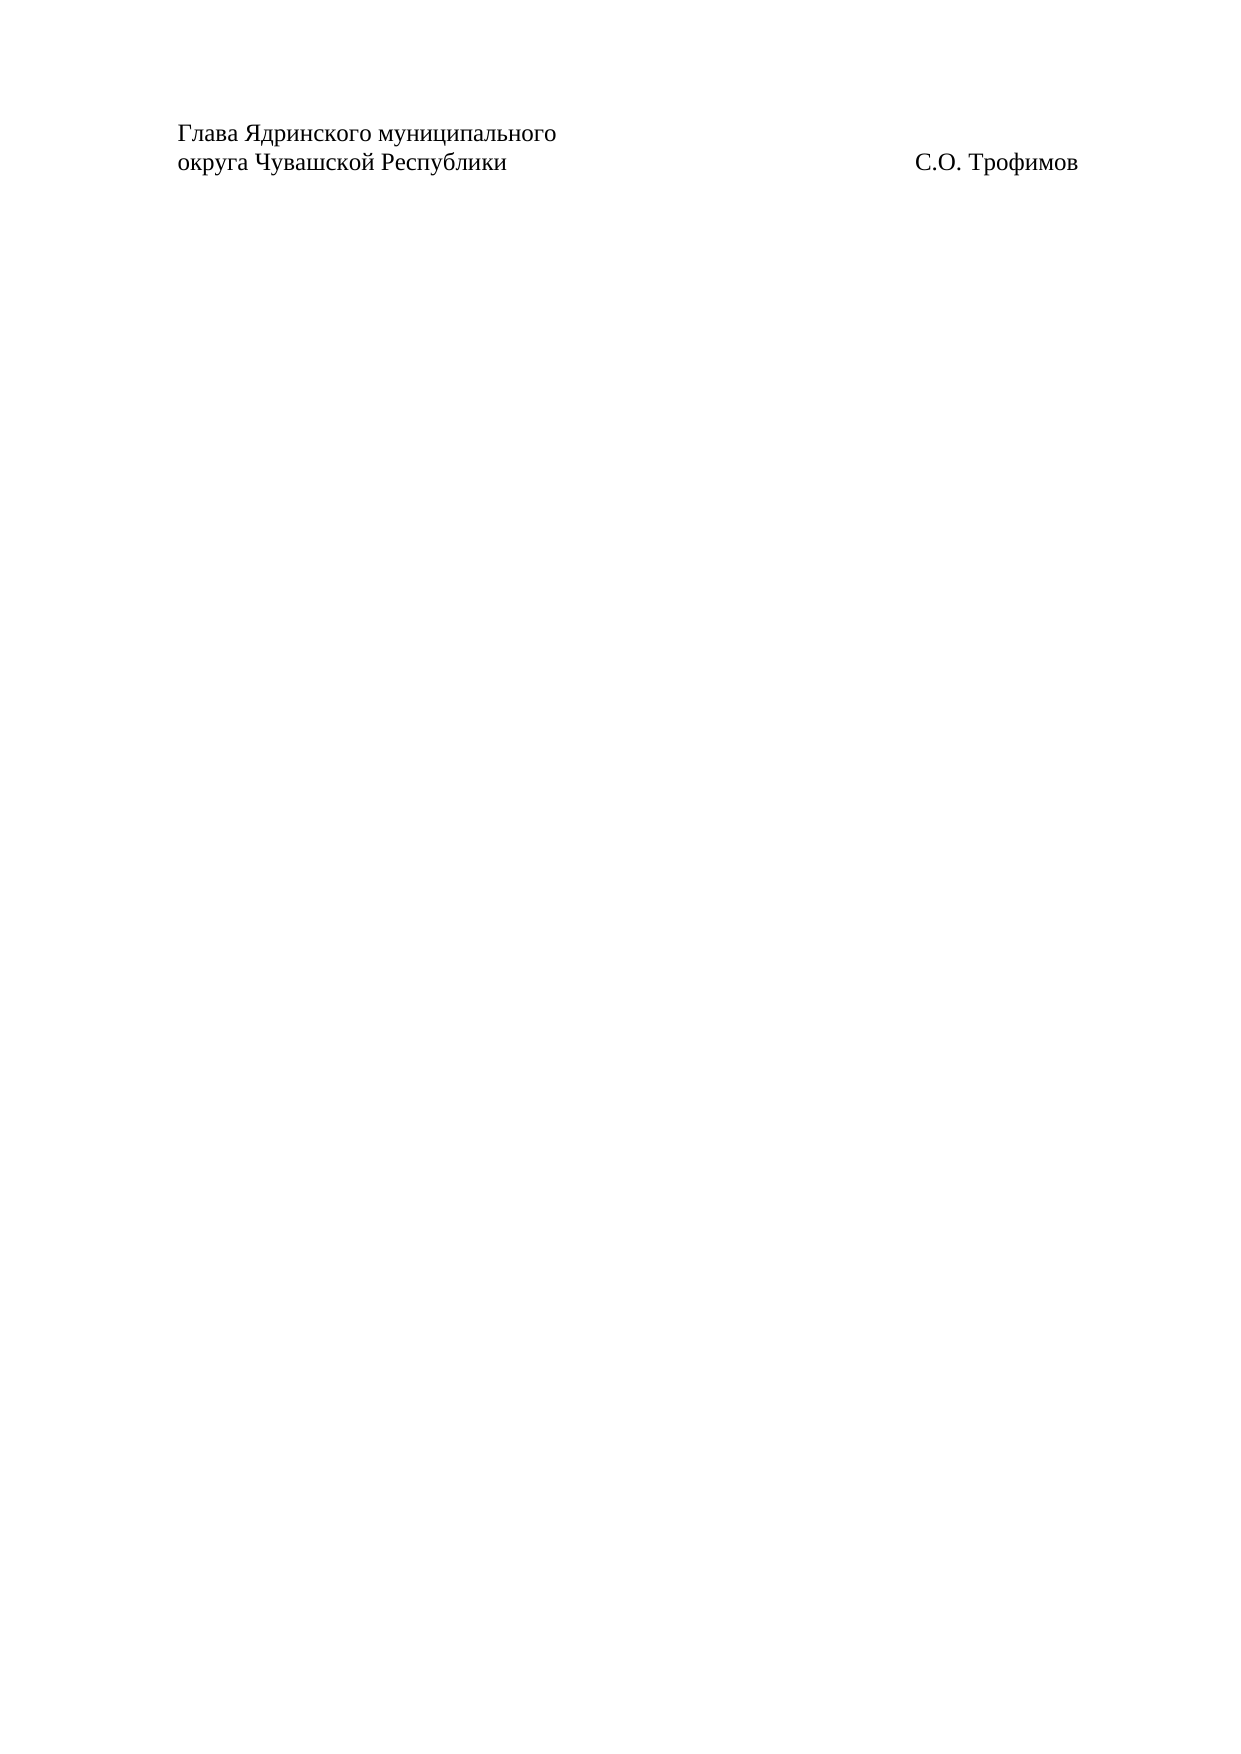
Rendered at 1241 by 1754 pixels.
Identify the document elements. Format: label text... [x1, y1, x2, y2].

text округа Чувашской Республики С.О. Трофимов [177, 147, 1162, 176]
text Глава Ядринского муниципального [177, 118, 1162, 147]
